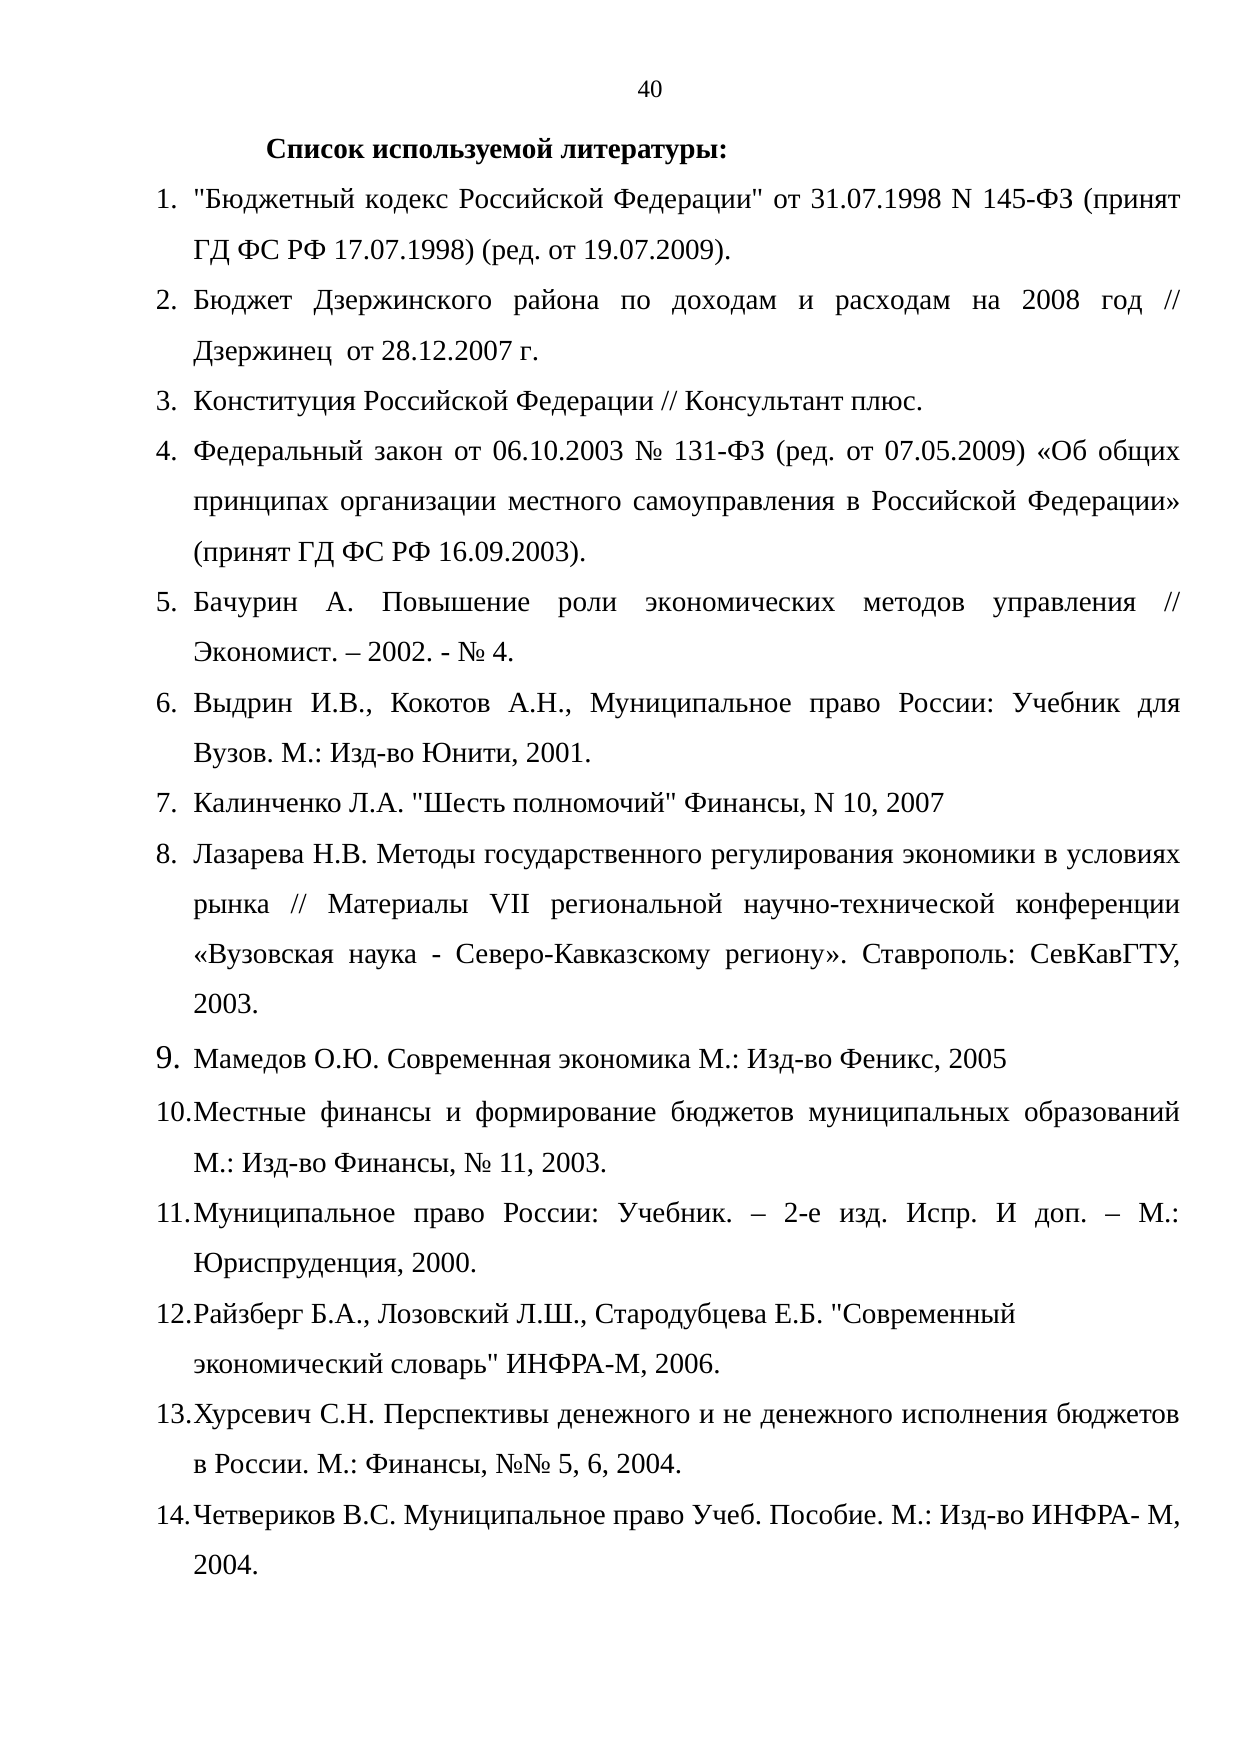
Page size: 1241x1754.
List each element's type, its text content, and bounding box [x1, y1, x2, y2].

text Список используемой литературы: [118, 131, 1181, 165]
list Федеральный закон от 06.10.2003 № 131-ФЗ (ред. от 07.05.2009) «Об общих принципах организации местного самоуправления в Российской Федерации» (принят ГД ФС РФ 16.09.2003). [156, 433, 1181, 567]
list Муниципальное право России: Учебник. – 2-е изд. Испр. И доп. – М.: Юриспруденция, 2000. [156, 1195, 1181, 1279]
list Местные финансы и формирование бюджетов муниципальных образований М.: Изд-во Финансы, № 11, 2003. [156, 1094, 1181, 1178]
list Конституция Российской Федерации // Консультант плюс. [156, 383, 1181, 416]
list Лазарева Н.В. Методы государственного регулирования экономики в условиях рынка // Материалы VII региональной научно-технической конференции «Вузовская наука - Северо-Кавказскому региону». Ставрополь: СевКавГТУ, 2003. [156, 836, 1181, 1020]
list Мамедов О.Ю. Современная экономика М.: Изд-во Феникс, 2005 [156, 1037, 1181, 1075]
list Бачурин А. Повышение роли экономических методов управления // Экономист. – 2002. - № 4. [156, 584, 1181, 668]
list Райзберг Б.А., Лозовский Л.Ш., Стародубцева Е.Б. "Современный экономический словарь" ИНФРА-М, 2006. [156, 1296, 1181, 1379]
list Калинченко Л.А. "Шесть полномочий" Финансы, N 10, 2007 [156, 785, 1181, 819]
list Четвериков В.С. Муниципальное право Учеб. Пособие. М.: Изд-во ИНФРА- М, 2004. [156, 1497, 1181, 1581]
list Хурсевич С.Н. Перспективы денежного и не денежного исполнения бюджетов в России. М.: Финансы, №№ 5, 6, 2004. [156, 1396, 1181, 1480]
list "Бюджетный кодекс Российской Федерации" от 31.07.1998 N 145-ФЗ (принят ГД ФС РФ 17.07.1998) (ред. от 19.07.2009). [156, 182, 1181, 266]
list Выдрин И.В., Кокотов А.Н., Муниципальное право России: Учебник для Вузов. М.: Изд-во Юнити, 2001. [156, 685, 1181, 769]
list Бюджет Дзержинского района по доходам и расходам на 2008 год // Дзержинец от 28.12.2007 г. [156, 282, 1181, 366]
